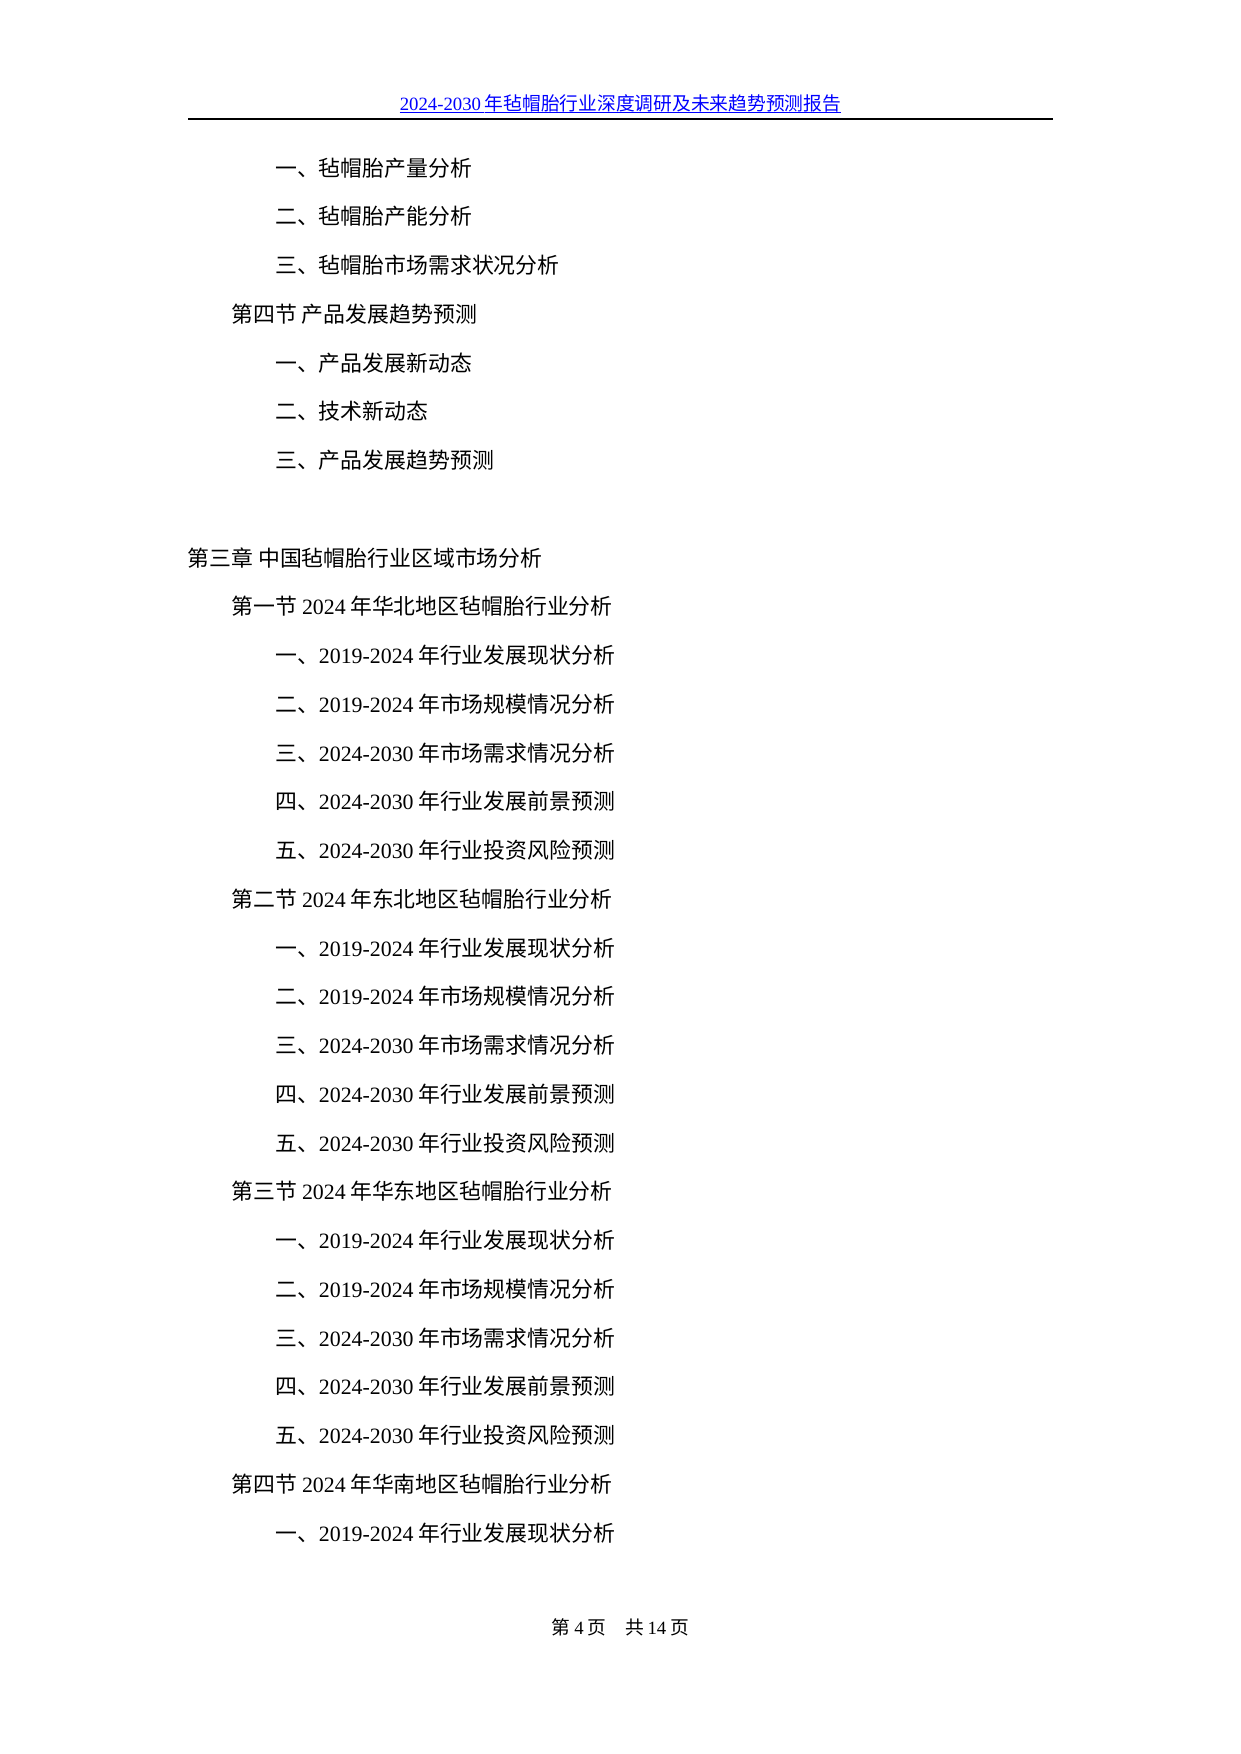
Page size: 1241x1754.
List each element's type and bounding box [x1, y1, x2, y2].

text [187, 150, 1053, 1548]
